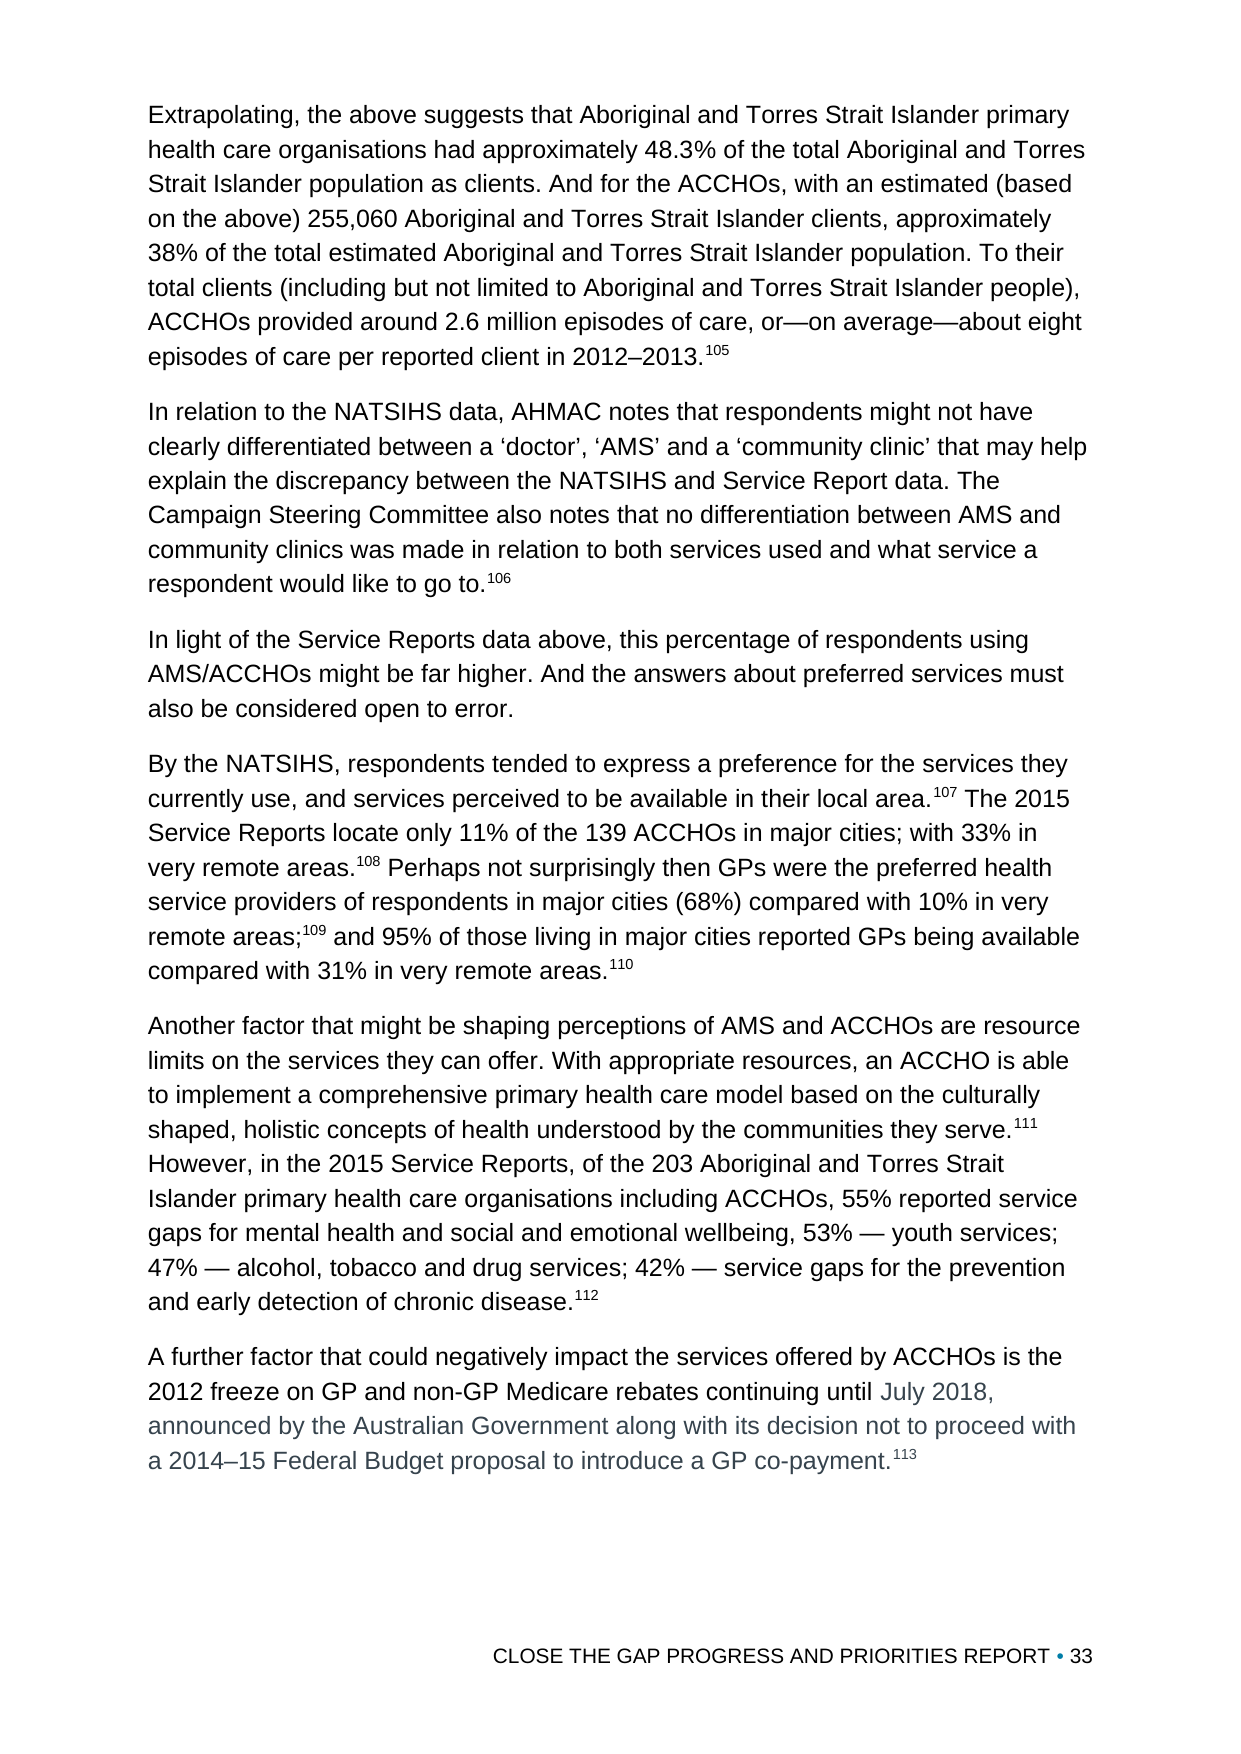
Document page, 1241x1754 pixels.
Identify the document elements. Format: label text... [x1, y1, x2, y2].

text By the NATSIHS, respondents tended to express a preference for the services they currently use, and services perceived to be available in their local area. The 2015 Service Reports locate only 11% of the 139 ACCHOs in major cities; with 33% in very remote areas. Perhaps not surprisingly then GPs were the preferred health service providers of respondents in major cities (68%) compared with 10% in very remote areas; and 95% of those living in major cities reported GPs being available compared with 31% in very remote areas. [148, 749, 1092, 985]
text In light of the Service Reports data above, this percentage of respondents using AMS/ACCHOs might be far higher. And the answers about preferred services must also be considered open to error. [148, 625, 1092, 722]
text In relation to the NATSIHS data, AHMAC notes that respondents might not have clearly differentiated between a ‘doctor’, ‘AMS’ and a ‘community clinic’ that may help explain the discrepancy between the NATSIHS and Service Report data. The Campaign Steering Committee also notes that no differentiation between AMS and community clinics was made in relation to both services used and what service a respondent would like to go to. [148, 397, 1092, 598]
text Extrapolating, the above suggests that Aboriginal and Torres Strait Islander primary health care organisations had approximately 48.3% of the total Aboriginal and Torres Strait Islander population as clients. And for the ACCHOs, with an estimated (based on the above) 255,060 Aboriginal and Torres Strait Islander clients, approximately 38% of the total estimated Aboriginal and Torres Strait Islander population. To their total clients (including but not limited to Aboriginal and Torres Strait Islander people), ACCHOs provided around 2.6 million episodes of care, or—on average—about eight episodes of care per reported client in 2012–2013. [148, 100, 1092, 371]
text Another factor that might be shaping perceptions of AMS and ACCHOs are resource limits on the services they can offer. With appropriate resources, an ACCHO is able to implement a comprehensive primary health care model based on the culturally shaped, holistic concepts of health understood by the communities they serve. However, in the 2015 Service Reports, of the 203 Aboriginal and Torres Strait Islander primary health care organisations including ACCHOs, 55% reported service gaps for mental health and social and emotional wellbeing, 53% — youth services; 47% — alcohol, tobacco and drug services; 42% — service gaps for the prevention and early detection of chronic disease. [148, 1011, 1092, 1316]
text A further factor that could negatively impact the services offered by ACCHOs is the 2012 freeze on GP and non-GP Medicare rebates continuing until July 2018, announced by the Australian Government along with its decision not to proceed with a 2014–15 Federal Budget proposal to introduce a GP co-payment. [148, 1342, 1092, 1474]
